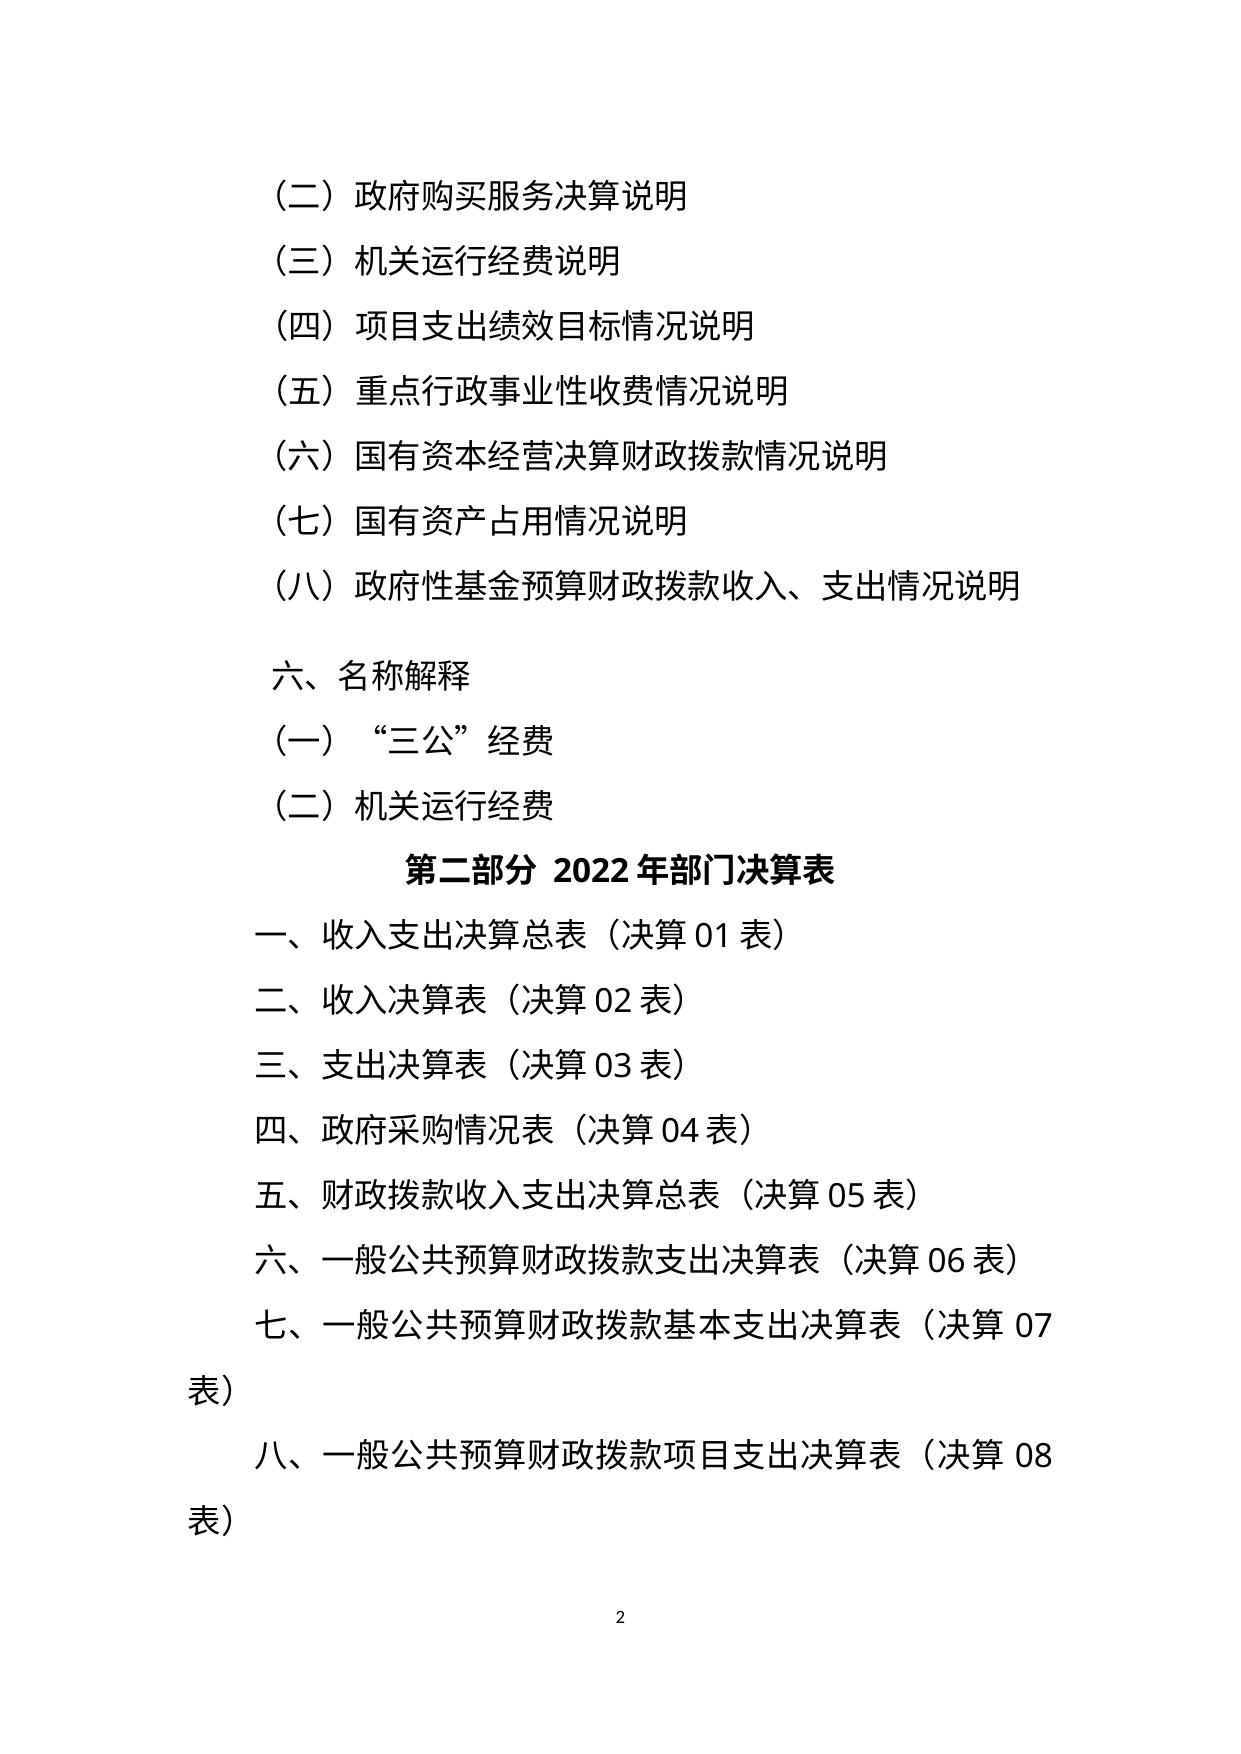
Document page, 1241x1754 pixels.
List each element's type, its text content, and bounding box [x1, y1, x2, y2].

text 三、支出决算表（决算03表） [187, 1031, 1053, 1096]
text 八、一般公共预算财政拨款项目支出决算表（决算08表） [187, 1421, 1053, 1551]
text 七、一般公共预算财政拨款基本支出决算表（决算07表） [187, 1291, 1053, 1421]
text （二）机关运行经费 [187, 771, 1053, 836]
text 二、收入决算表（决算02表） [187, 966, 1053, 1031]
text 六、名称解释 [187, 641, 1053, 706]
text （八）政府性基金预算财政拨款收入、支出情况说明 [187, 552, 1053, 617]
text （六）国有资本经营决算财政拨款情况说明 [187, 422, 1053, 487]
text 第二部分 2022年部门决算表 [187, 836, 1053, 901]
text 四、政府采购情况表（决算04表） [187, 1096, 1053, 1161]
text （四）项目支出绩效目标情况说明 [187, 292, 1053, 357]
text （三）机关运行经费说明 [187, 227, 1053, 292]
text （二）政府购买服务决算说明 [187, 162, 1053, 227]
text （一）“三公”经费 [187, 706, 1053, 771]
text （五）重点行政事业性收费情况说明 [187, 357, 1053, 422]
text （七）国有资产占用情况说明 [187, 487, 1053, 552]
text 六、一般公共预算财政拨款支出决算表（决算06表） [187, 1226, 1053, 1291]
text 五、财政拨款收入支出决算总表（决算05表） [187, 1161, 1053, 1226]
text 一、收入支出决算总表（决算01表） [187, 901, 1053, 966]
